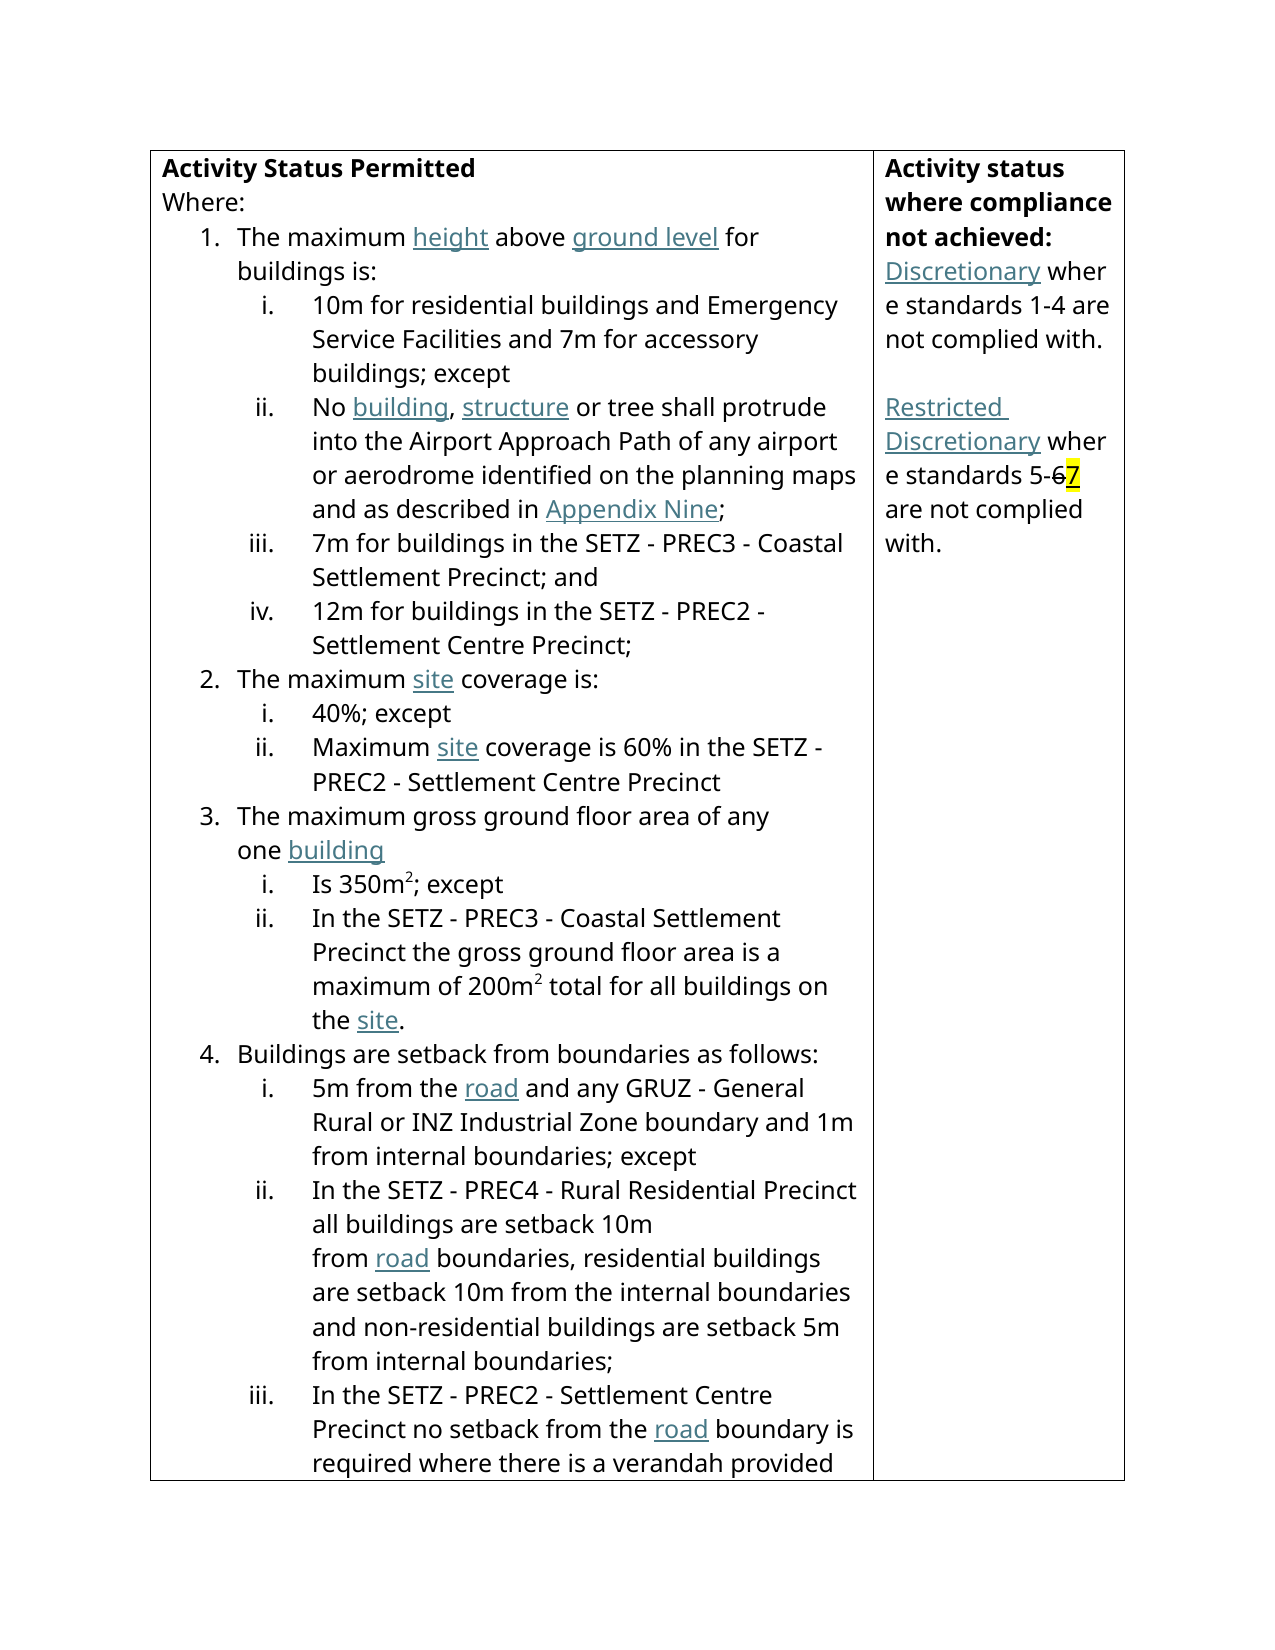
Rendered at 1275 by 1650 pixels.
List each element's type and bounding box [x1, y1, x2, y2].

table_cell [874, 151, 1124, 1479]
table_cell [151, 151, 873, 1479]
